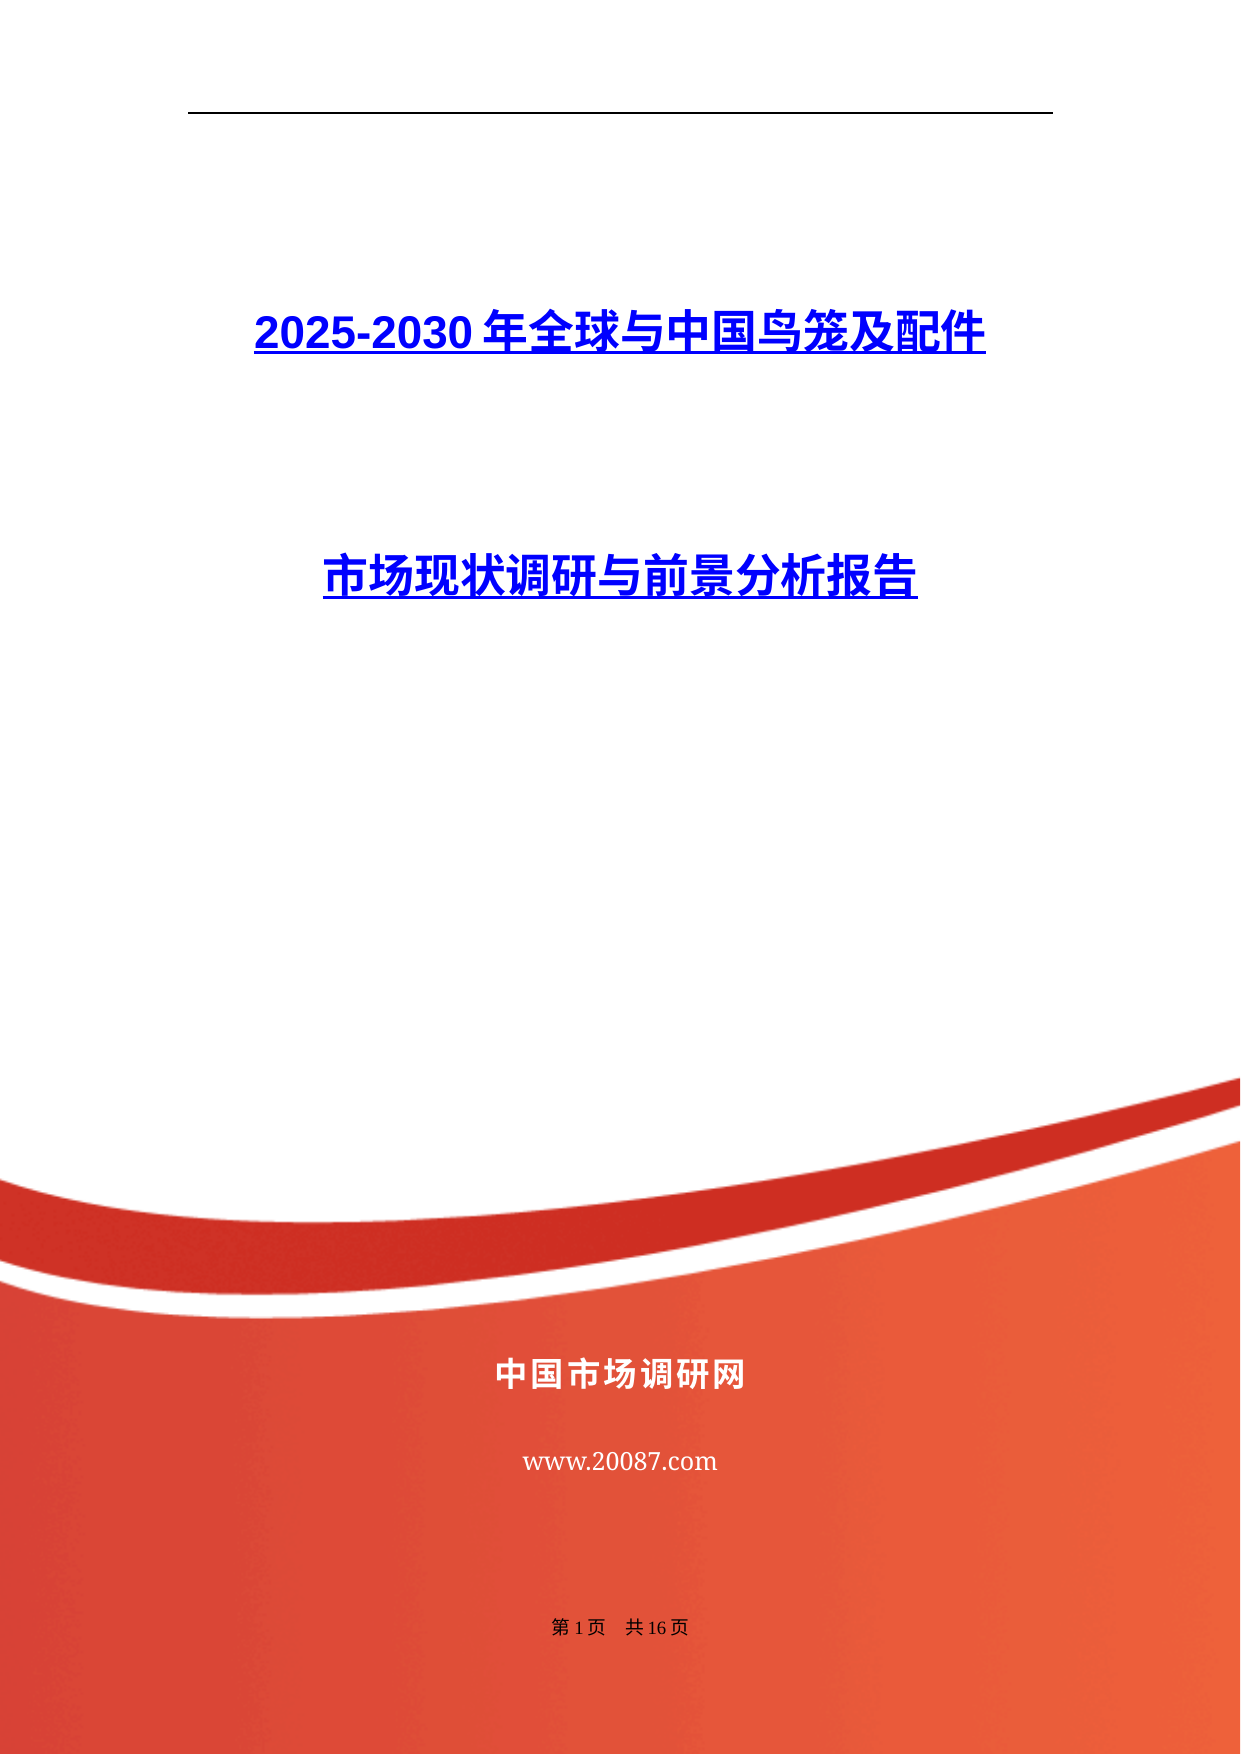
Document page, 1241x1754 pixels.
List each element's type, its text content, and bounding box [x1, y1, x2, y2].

table_header 2025-2030年全球与中国鸟笼及配件市场现状调研与前景分析报告 [188, 207, 1053, 773]
subtitle 中国市场调研网 [187, 1339, 1053, 1404]
picture [0, 1006, 1241, 1754]
text www.20087.com [187, 1428, 1053, 1493]
